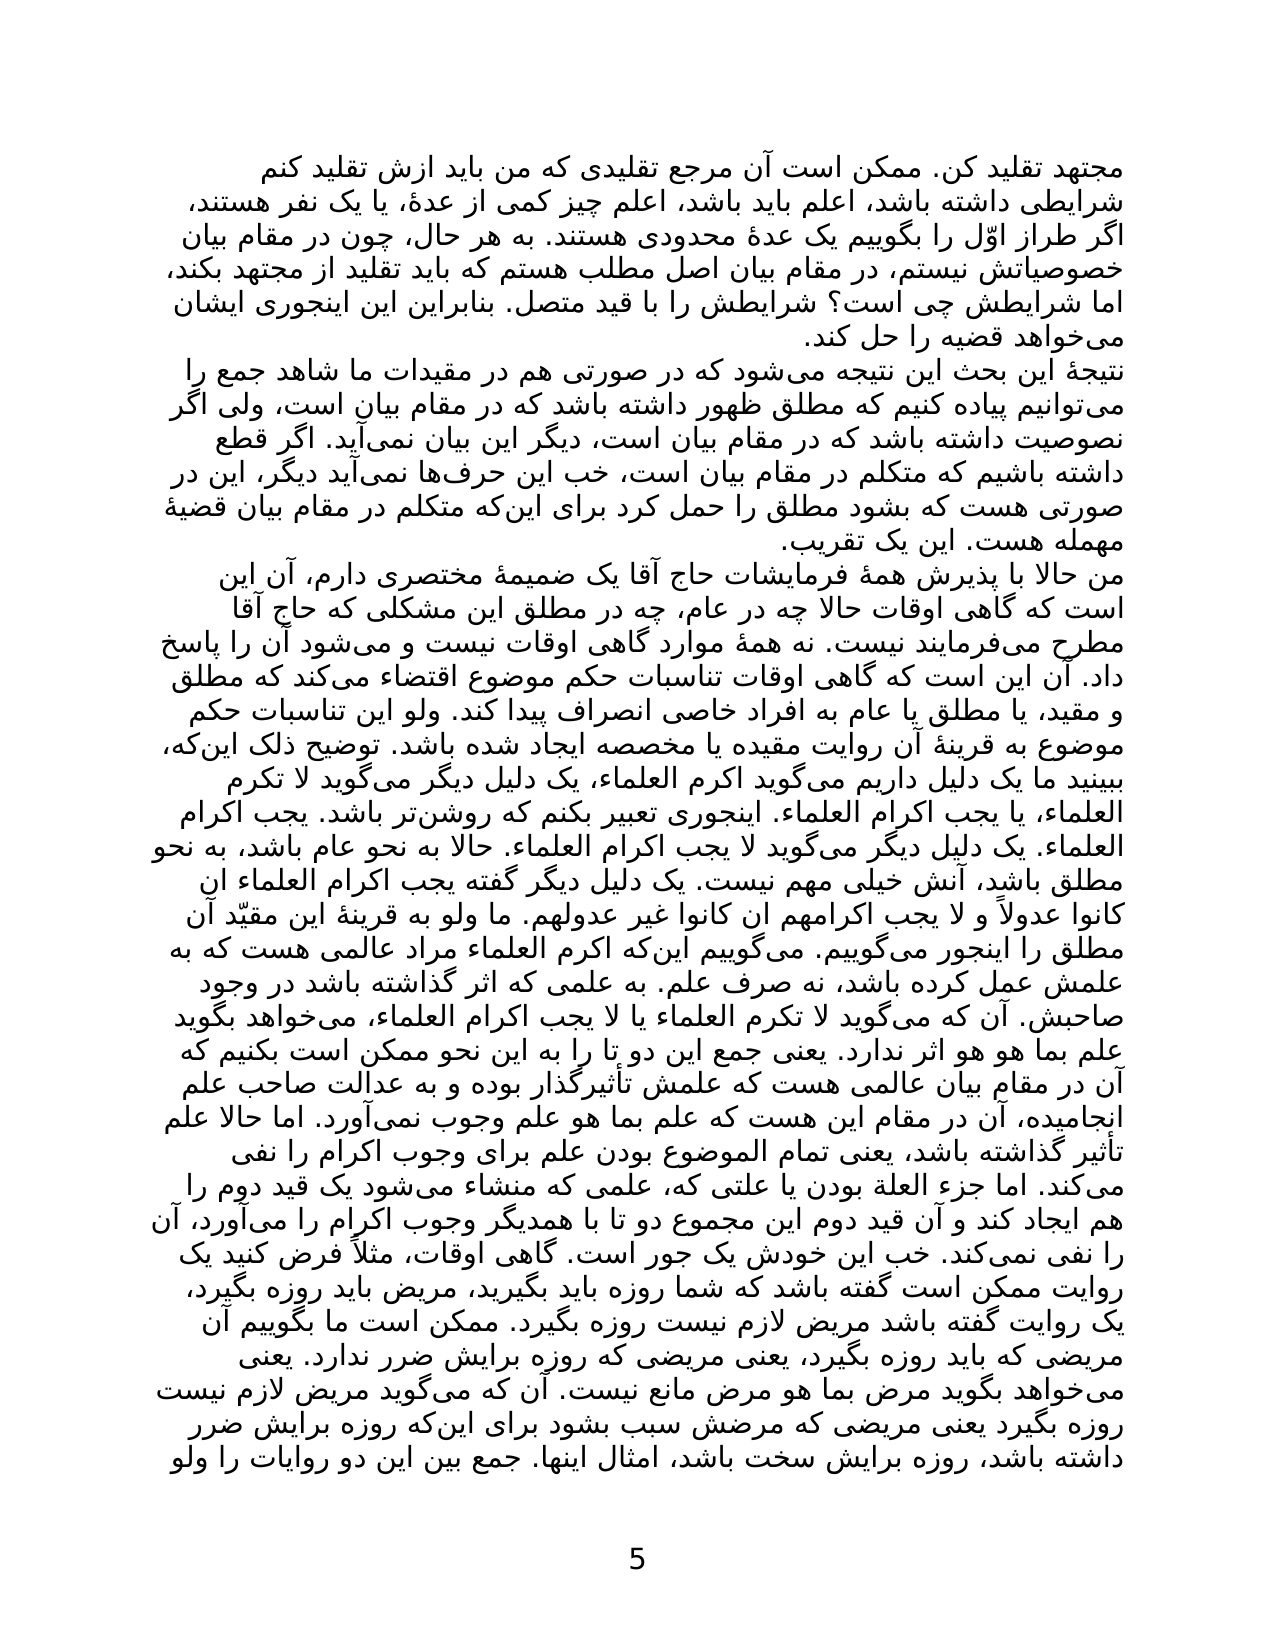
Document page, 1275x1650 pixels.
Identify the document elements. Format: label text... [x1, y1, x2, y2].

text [150, 557, 1125, 1474]
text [150, 150, 1125, 354]
text نتیجۀ این بحث این نتیجه می‌شود که در صورتی هم در مقیدات ما شاهد جمع را می‌توانیم پیاده کنیم که مطلق ظهور داشته باشد که در مقام بیان است، ولی اگر نصوصیت داشته باشد که در مقام بیان است، دیگر این بیان نمی‌آید. اگر قطع داشته باشیم که متکلم در مقام بیان است، خب این حرف‌ها نمی‌آید دیگر، این در صورتی هست که بشود مطلق را حمل کرد برای این‌که متکلم در مقام بیان قضیۀ مهمله هست. این یک تقریب. [150, 354, 1125, 557]
